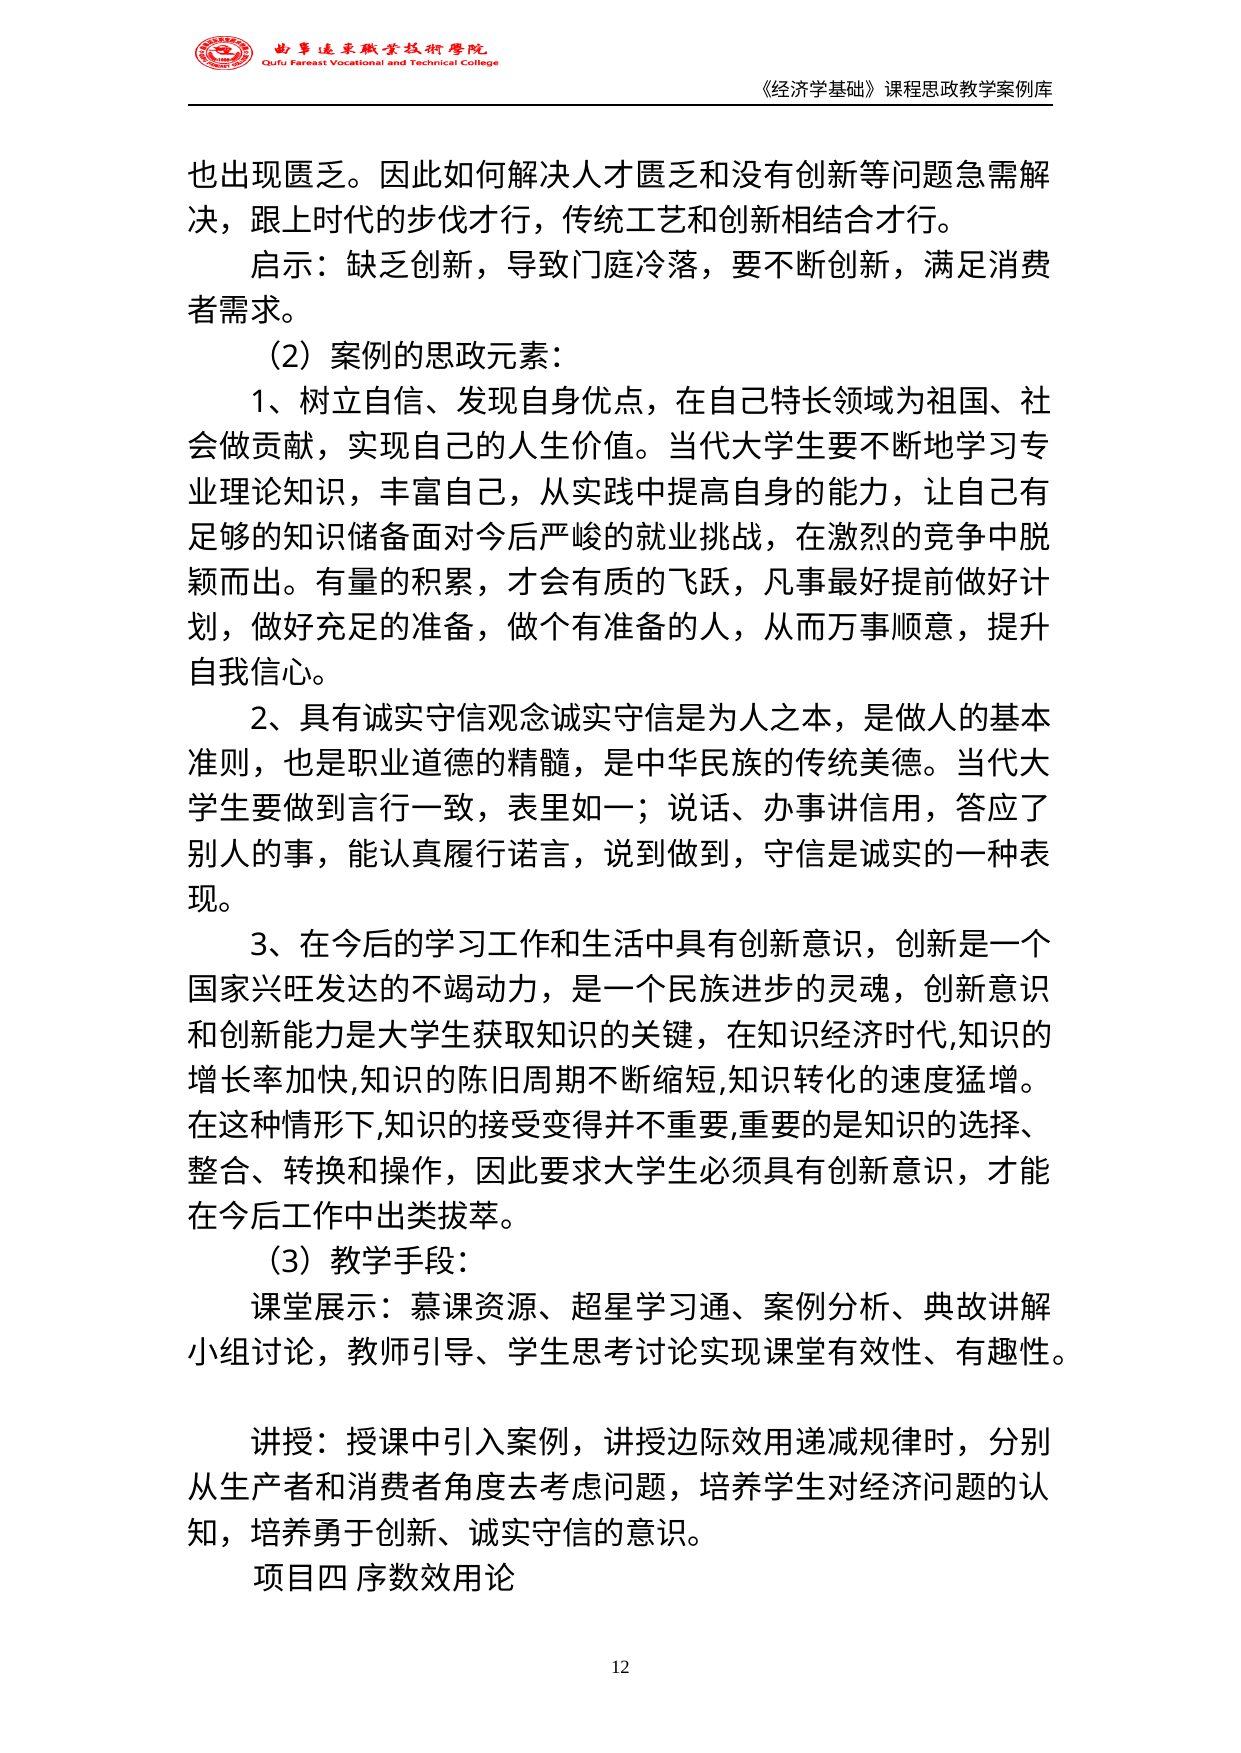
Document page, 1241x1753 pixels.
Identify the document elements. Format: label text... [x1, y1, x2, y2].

text 1、树立自信、发现自身优点，在自己特长领域为祖国、社会做贡献，实现自己的人生价值。当代大学生要不断地学习专业理论知识，丰富自己，从实践中提高自身的能力，让自己有足够的知识储备面对今后严峻的就业挑战，在激烈的竞争中脱颖而出。有量的积累，才会有质的飞跃，凡事最好提前做好计划，做好充足的准备，做个有准备的人，从而万事顺意，提升自我信心。 [187, 376, 1053, 693]
text 课堂展示：慕课资源、超星学习通、案例分析、典故讲解、小组讨论，教师引导、学生思考讨论实现课堂有效性、有趣性。 [187, 1282, 1053, 1417]
text 启示：缺乏创新，导致门庭冷落，要不断创新，满足消费者需求。 [187, 240, 1053, 331]
text 讲授：授课中引入案例，讲授边际效用递减规律时，分别从生产者和消费者角度去考虑问题，培养学生对经济问题的认知，培养勇于创新、诚实守信的意识。 [187, 1417, 1053, 1553]
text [187, 150, 1053, 240]
text 项目四 序数效用论 [187, 1553, 1053, 1598]
text （2）案例的思政元素： [187, 331, 1053, 376]
picture [187, 29, 519, 90]
text 2、具有诚实守信观念诚实守信是为人之本，是做人的基本准则，也是职业道德的精髓，是中华民族的传统美德。当代大学生要做到言行一致，表里如一；说话、办事讲信用，答应了别人的事，能认真履行诺言，说到做到，守信是诚实的一种表现。 [187, 693, 1053, 919]
text 3、在今后的学习工作和生活中具有创新意识，创新是一个国家兴旺发达的不竭动力，是一个民族进步的灵魂，创新意识和创新能力是大学生获取知识的关键，在知识经济时代,知识的增长率加快,知识的陈旧周期不断缩短,知识转化的速度猛增。 在这种情形下,知识的接受变得并不重要,重要的是知识的选择、整合、转换和操作，因此要求大学生必须具有创新意识，才能在今后工作中出类拔萃。 [187, 919, 1053, 1236]
text （3）教学手段： [187, 1236, 1053, 1282]
